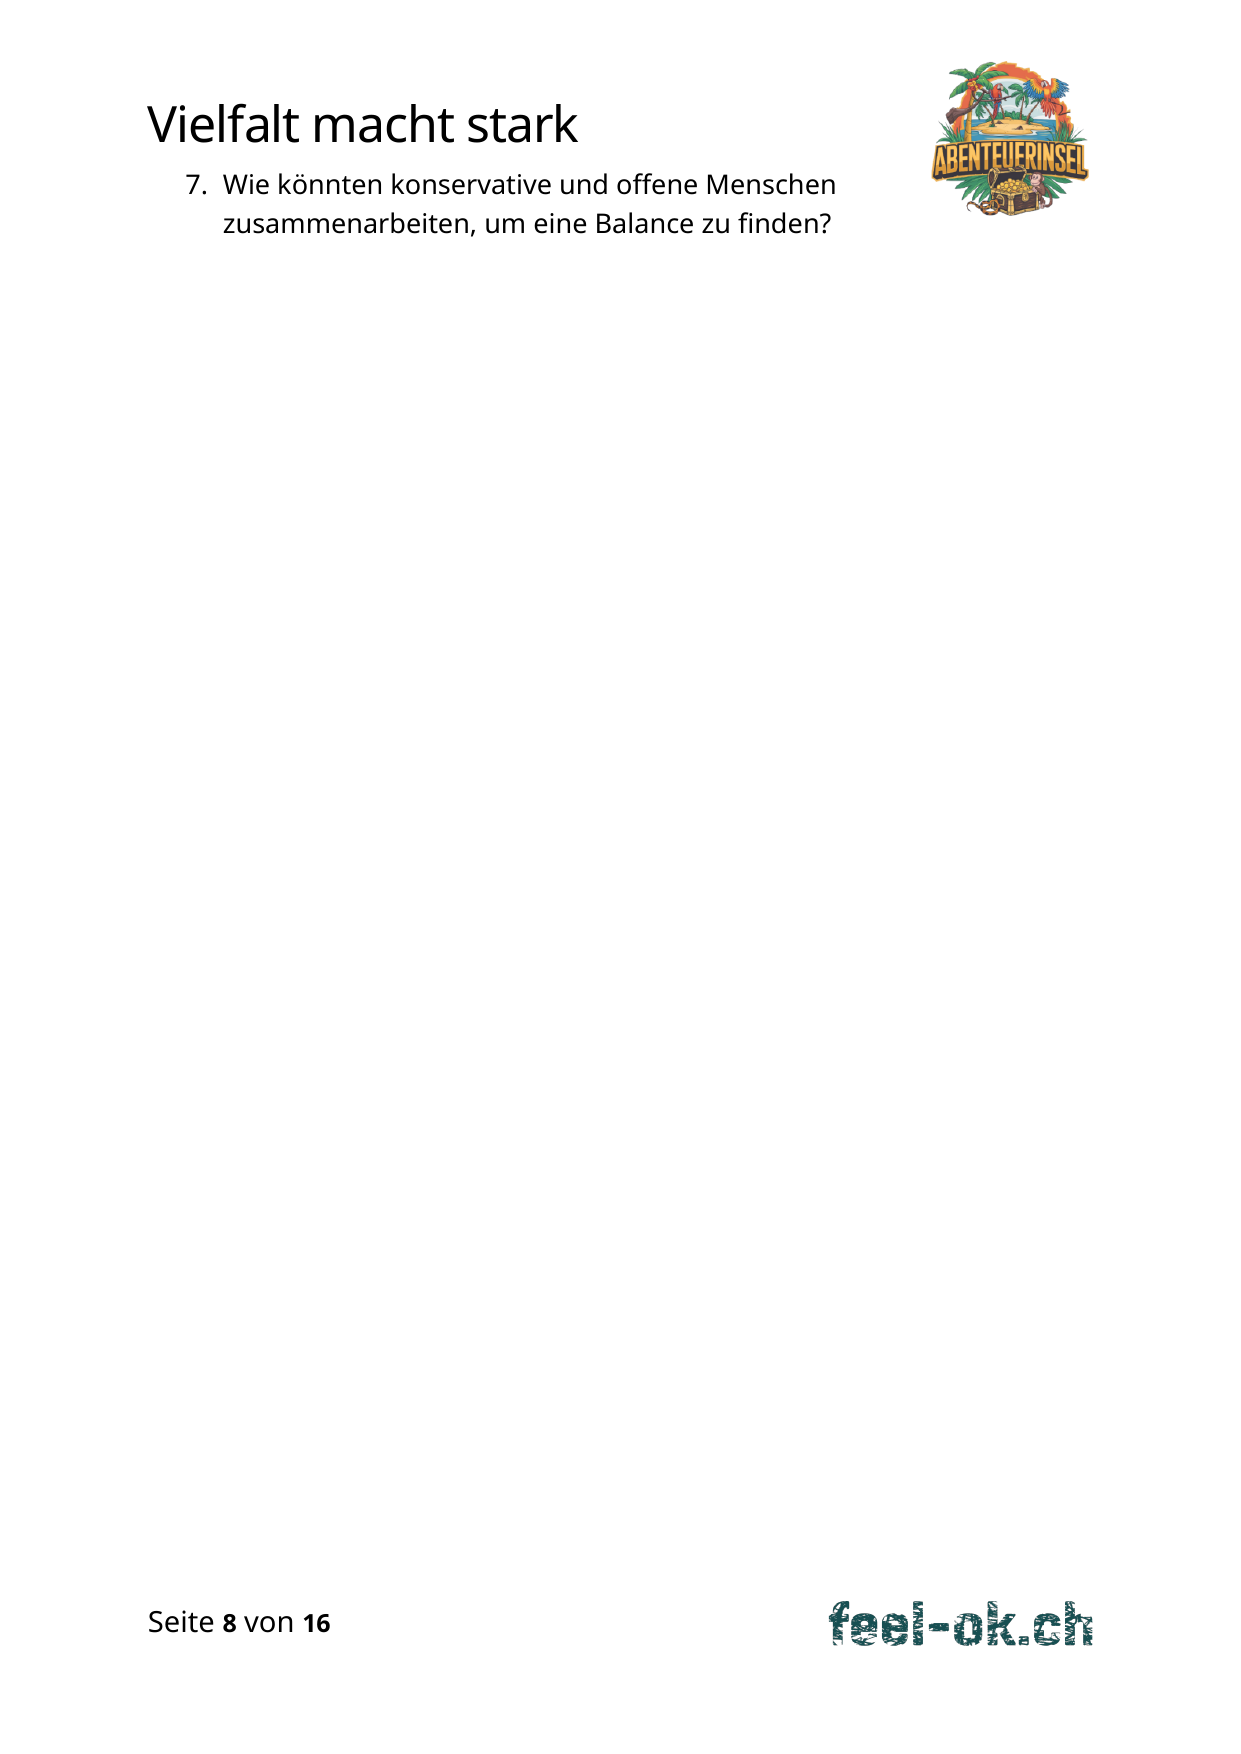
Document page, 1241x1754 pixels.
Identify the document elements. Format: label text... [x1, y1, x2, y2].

list Wie könnten konservative und offene Menschen zusammenarbeiten, um eine Balance zu finden? [185, 165, 1093, 242]
picture [928, 58, 1092, 165]
picture [828, 1601, 1093, 1646]
